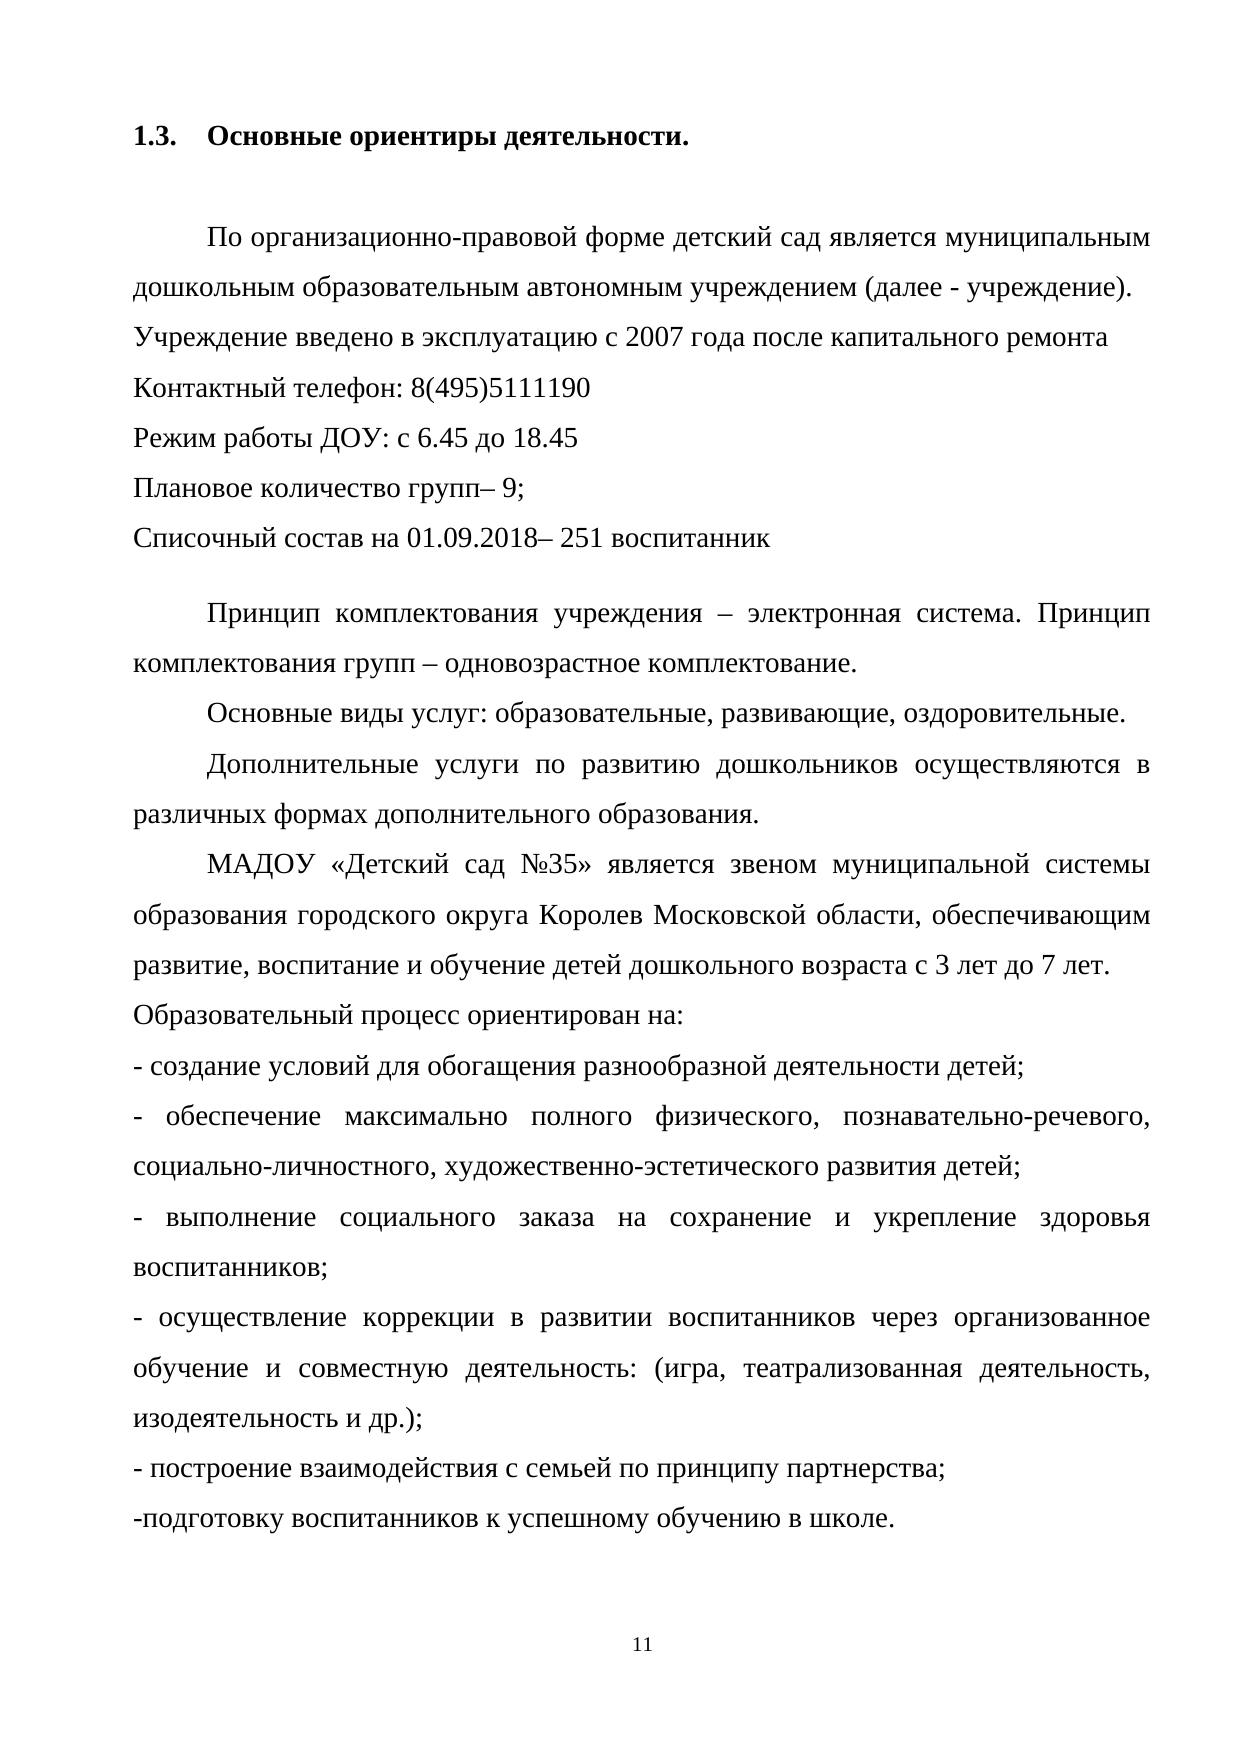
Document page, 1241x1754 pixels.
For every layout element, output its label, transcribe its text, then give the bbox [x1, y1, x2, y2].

text Учреждение введено в эксплуатацию с 2007 года после капитального ремонта [133, 319, 1152, 353]
list Основные ориентиры деятельности. [133, 118, 1152, 152]
text - обеспечение максимально полного физического, познавательно-речевого, социально-личностного, художественно-эстетического развития детей; [133, 1098, 1152, 1182]
text Образовательный процесс ориентирован на: [133, 997, 1152, 1031]
text По организационно-правовой форме детский сад является муниципальным дошкольным образовательным автономным учреждением (далее - учреждение). [133, 219, 1152, 303]
text Контактный телефон: 8(495)5111190 [133, 370, 1152, 403]
text -подготовку воспитанников к успешному обучению в школе. [133, 1501, 1152, 1534]
text Списочный состав на 01.09.2018– 251 воспитанник [133, 521, 1152, 554]
text - выполнение социального заказа на сохранение и укрепление здоровья воспитанников; [133, 1199, 1152, 1283]
text - осуществление коррекции в развитии воспитанников через организованное обучение и совместную деятельность: (игра, театрализованная деятельность, изодеятельность и др.); [133, 1299, 1152, 1433]
text - построение взаимодействия с семьей по принципу партнерства; [133, 1450, 1152, 1484]
text - создание условий для обогащения разнообразной деятельности детей; [133, 1048, 1152, 1081]
text Дополнительные услуги по развитию дошкольников осуществляются в различных формах дополнительного образования. [133, 746, 1152, 830]
text Режим работы ДОУ: с 6.45 до 18.45 [133, 420, 1152, 453]
text Основные виды услуг: образовательные, развивающие, оздоровительные. [133, 696, 1152, 729]
text Плановое количество групп– 9; [133, 470, 1152, 504]
text Принцип комплектования учреждения – электронная система. Принцип комплектования групп – одновозрастное комплектование. [133, 595, 1152, 679]
text МАДОУ «Детский сад №35» является звеном муниципальной системы образования городского округа Королев Московской области, обеспечивающим развитие, воспитание и обучение детей дошкольного возраста с 3 лет до 7 лет. [133, 847, 1152, 981]
